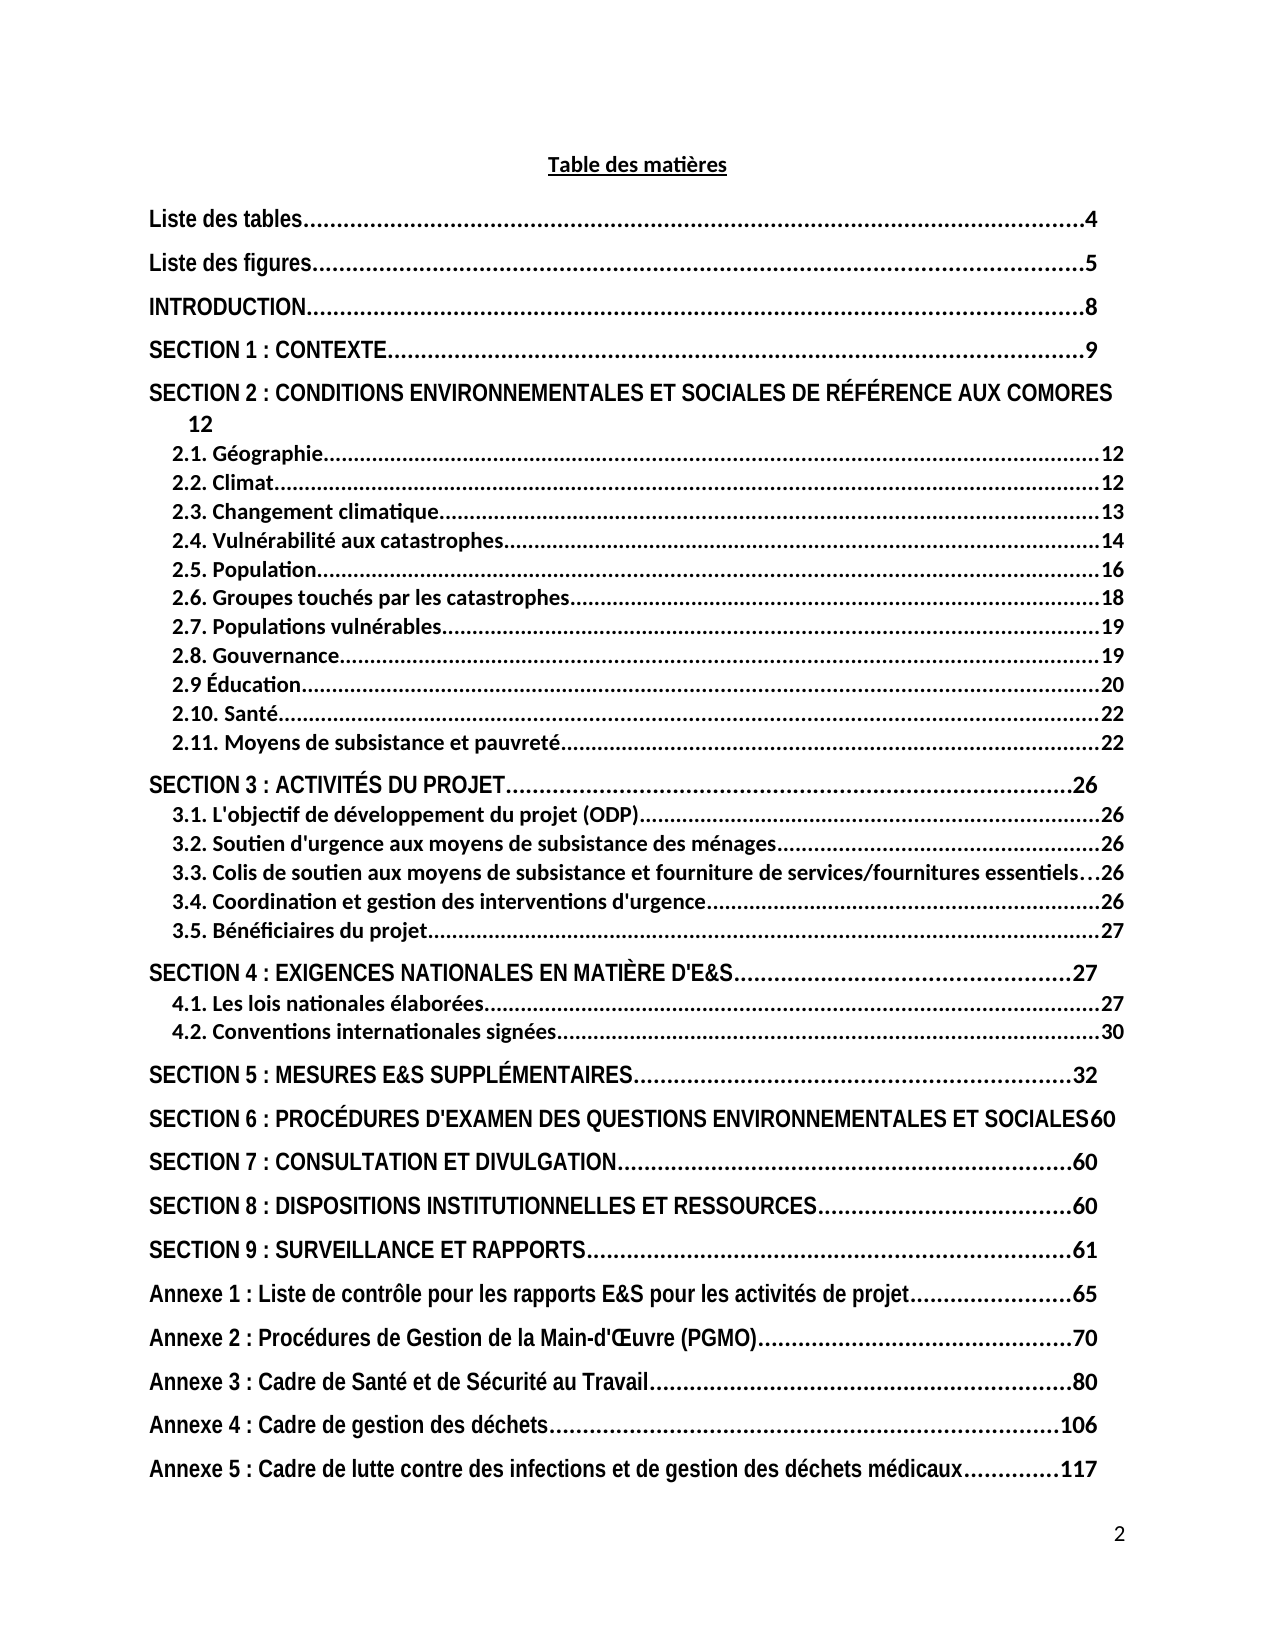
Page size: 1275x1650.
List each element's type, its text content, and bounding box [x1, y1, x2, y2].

text 3.4. Coordination et gestion des interventions d'urgence 26 [172, 887, 1125, 915]
text 2.1. Géographie 12 [172, 439, 1125, 467]
text 2.5. Population 16 [172, 555, 1125, 583]
text INTRODUCTION 8 [149, 291, 1125, 321]
text Table des matières [150, 150, 1125, 178]
text Annexe 2 : Procédures de Gestion de la Main-d'Œuvre (PGMO) 70 [149, 1322, 1125, 1352]
text 3.3. Colis de soutien aux moyens de subsistance et fourniture de services/fournitures essentiels 26 [172, 858, 1125, 886]
text 2.6. Groupes touchés par les catastrophes 18 [172, 583, 1125, 612]
text SECTION 2 : CONDITIONS ENVIRONNEMENTALES ET SOCIALES DE RÉFÉRENCE AUX COMORES 12 [149, 378, 1125, 438]
text 3.2. Soutien d'urgence aux moyens de subsistance des ménages 26 [172, 829, 1125, 857]
text 2.4. Vulnérabilité aux catastrophes 14 [172, 526, 1125, 554]
text SECTION 4 : EXIGENCES NATIONALES EN MATIÈRE D'E&S 27 [149, 957, 1125, 988]
text 2.3. Changement climatique 13 [172, 497, 1125, 525]
text SECTION 8 : DISPOSITIONS INSTITUTIONNELLES ET RESSOURCES 60 [149, 1190, 1125, 1221]
text 2.8. Gouvernance 19 [172, 641, 1125, 669]
text 2.2. Climat 12 [172, 468, 1125, 496]
text Liste des figures 5 [149, 247, 1125, 277]
text SECTION 1 : CONTEXTE 9 [149, 334, 1125, 365]
text 3.1. L'objectif de développement du projet (ODP) 26 [172, 801, 1125, 828]
text SECTION 5 : MESURES E&S SUPPLÉMENTAIRES 32 [149, 1059, 1125, 1089]
text Annexe 3 : Cadre de Santé et de Sécurité au Travail 80 [149, 1366, 1125, 1396]
text SECTION 6 : PROCÉDURES D'EXAMEN DES QUESTIONS ENVIRONNEMENTALES ET SOCIALES 60 [149, 1103, 1125, 1133]
text Liste des tables 4 [149, 203, 1125, 233]
text SECTION 3 : ACTIVITÉS DU PROJET 26 [149, 769, 1125, 800]
text Annexe 5 : Cadre de lutte contre des infections et de gestion des déchets médicaux 117 [149, 1453, 1125, 1484]
text Annexe 4 : Cadre de gestion des déchets 106 [149, 1410, 1125, 1440]
text 3.5. Bénéficiaires du projet 27 [172, 916, 1125, 944]
text 4.2. Conventions internationales signées 30 [172, 1017, 1125, 1046]
text 2.7. Populations vulnérables 19 [172, 612, 1125, 640]
text 4.1. Les lois nationales élaborées 27 [172, 989, 1125, 1017]
text SECTION 7 : CONSULTATION ET DIVULGATION 60 [149, 1147, 1125, 1177]
text 2.11. Moyens de subsistance et pauvreté 22 [172, 728, 1125, 756]
text 2.9 Éducation 20 [172, 670, 1125, 698]
text Annexe 1 : Liste de contrôle pour les rapports E&S pour les activités de projet 65 [149, 1278, 1125, 1309]
text 2.10. Santé 22 [172, 699, 1125, 727]
text SECTION 9 : SURVEILLANCE ET RAPPORTS 61 [149, 1234, 1125, 1265]
